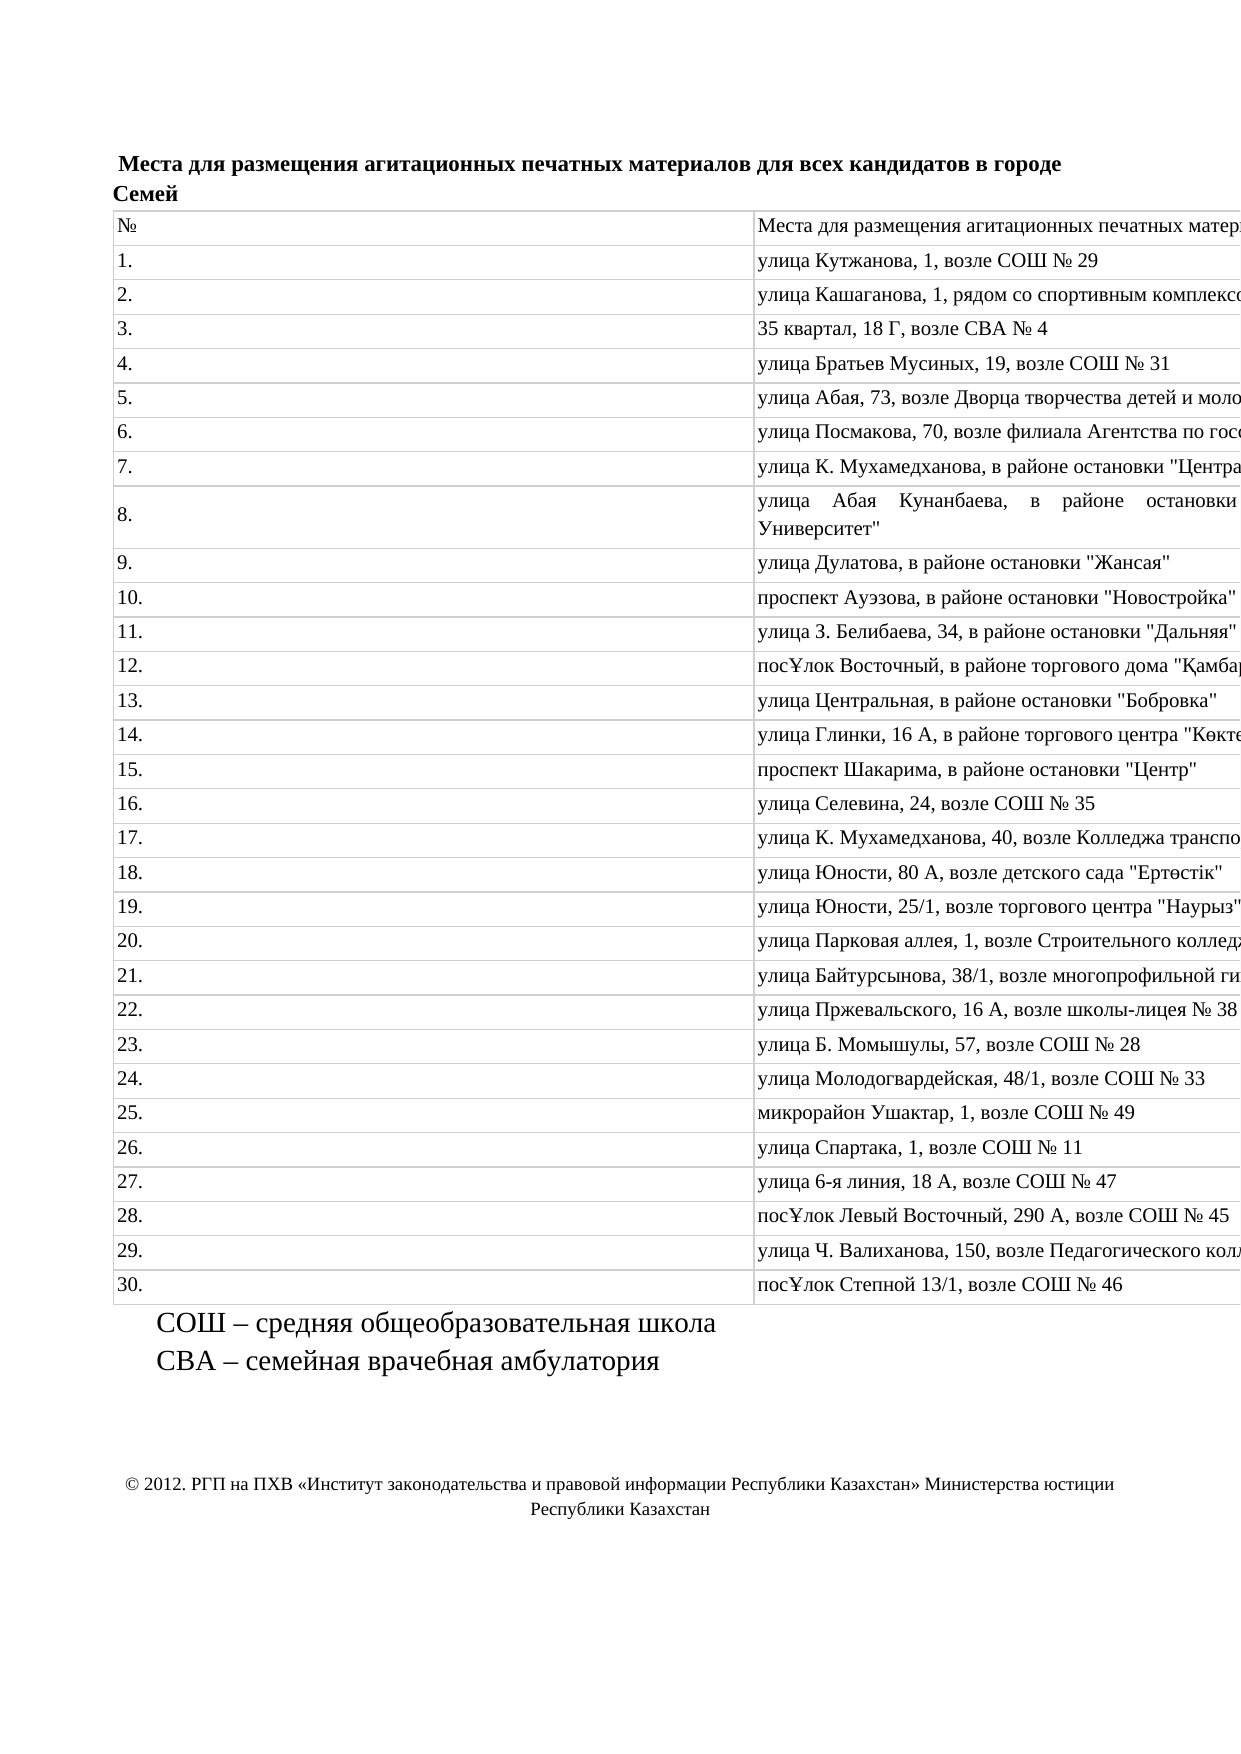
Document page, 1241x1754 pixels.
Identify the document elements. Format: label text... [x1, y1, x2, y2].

text Места для размещения агитационных печатных материалов для всех кандидатов в городе Семей [112, 150, 1128, 207]
table_cell 24. [114, 1064, 753, 1097]
table_cell 15. [114, 755, 753, 788]
table_cell улица Братьев Мусиных, 19, возле СОШ № 31 [755, 349, 1240, 382]
table_cell 4. [114, 349, 753, 382]
table_cell улица Спартака, 1, возле СОШ № 11 [755, 1133, 1240, 1166]
table_cell улица Посмакова, 70, возле филиала Агентства по госслужбе [755, 418, 1240, 451]
table_cell 12. [114, 652, 753, 685]
table_cell 8. [114, 487, 753, 547]
table_cell 28. [114, 1202, 753, 1235]
table_header Места для размещения агитационных печатных материалов [755, 212, 1240, 245]
text © 2012. РГП на ПХВ «Институт законодательства и правовой информации Республики Казахстан» Министерства юстиции Республики Казахстан [112, 1473, 1128, 1519]
table_cell 16. [114, 789, 753, 822]
table_cell 5. [114, 384, 753, 417]
table_cell посҰлок Восточный, в районе торгового дома "Қамбар" [755, 652, 1240, 685]
text СВА – семейная врачебная амбулатория [112, 1343, 1128, 1377]
table_cell 18. [114, 858, 753, 891]
table_cell 27. [114, 1168, 753, 1201]
table_cell 11. [114, 618, 753, 651]
table_cell улица Молодогвардейская, 48/1, возле СОШ № 33 [755, 1064, 1240, 1097]
table_cell 21. [114, 961, 753, 994]
table_cell 1. [114, 246, 753, 279]
table_cell улица Дулатова, в районе остановки "Жансая" [755, 549, 1240, 582]
table_cell улица Селевина, 24, возле СОШ № 35 [755, 789, 1240, 822]
table_cell 26. [114, 1133, 753, 1166]
table_cell 7. [114, 452, 753, 485]
table_cell 9. [114, 549, 753, 582]
table_cell улица Ч. Валиханова, 150, возле Педагогического колледжа [755, 1236, 1240, 1269]
table_cell 29. [114, 1236, 753, 1269]
table_cell 23. [114, 1030, 753, 1063]
table_cell улица Кашаганова, 1, рядом со спортивным комплексом университета [755, 280, 1240, 313]
table_cell 35 квартал, 18 Г, возле СВА № 4 [755, 315, 1240, 348]
table_header № [114, 212, 753, 245]
table_cell улица Глинки, 16 А, в районе торгового центра "Көктем" [755, 721, 1240, 754]
table_cell улица З. Белибаева, 34, в районе остановки "Дальняя" [755, 618, 1240, 651]
table_cell посҰлок Левый Восточный, 290 А, возле СОШ № 45 [755, 1202, 1240, 1235]
table_cell улица 6-я линия, 18 А, возле СОШ № 47 [755, 1168, 1240, 1201]
table_cell улица К. Мухамедханова, 40, возле Колледжа транспорта [755, 824, 1240, 857]
table_cell посҰлок Степной 13/1, возле СОШ № 46 [755, 1271, 1240, 1304]
table_cell 19. [114, 893, 753, 926]
table_cell 25. [114, 1099, 753, 1132]
table_cell улица Юности, 25/1, возле торгового центра "Наурыз" [755, 893, 1240, 926]
table_cell 13. [114, 686, 753, 719]
table_cell 30. [114, 1271, 753, 1304]
table_cell улица Парковая аллея, 1, возле Строительного колледжа [755, 927, 1240, 960]
table_cell улица Абая Кунанбаева, в районе остановки "Медицинский Университет" [755, 487, 1240, 547]
table_cell улица Центральная, в районе остановки "Бобровка" [755, 686, 1240, 719]
table_cell 20. [114, 927, 753, 960]
table_cell улица Байтурсынова, 38/1, возле многопрофильной гимназии № 5 [755, 961, 1240, 994]
table_cell улица Пржевальского, 16 А, возле школы-лицея № 38 [755, 996, 1240, 1029]
table_cell 3. [114, 315, 753, 348]
table_cell проспект Ауэзова, в районе остановки "Новостройка" [755, 583, 1240, 616]
table_cell 6. [114, 418, 753, 451]
table_cell микрорайон Ушактар, 1, возле СОШ № 49 [755, 1099, 1240, 1132]
table_cell улица Кутжанова, 1, возле СОШ № 29 [755, 246, 1240, 279]
table_cell проспект Шакарима, в районе остановки "Центр" [755, 755, 1240, 788]
table_cell улица Абая, 73, возле Дворца творчества детей и молодежи [755, 384, 1240, 417]
table_cell улица Б. Момышулы, 57, возле СОШ № 28 [755, 1030, 1240, 1063]
text СОШ – средняя общеобразовательная школа [112, 1305, 1128, 1338]
table_cell улица К. Мухамедханова, в районе остановки "Центральная площадь" [755, 452, 1240, 485]
table_cell 22. [114, 996, 753, 1029]
table_cell 10. [114, 583, 753, 616]
table_cell 14. [114, 721, 753, 754]
table_cell 2. [114, 280, 753, 313]
table_cell 17. [114, 824, 753, 857]
table_cell улица Юности, 80 А, возле детского сада "Ертөстік" [755, 858, 1240, 891]
